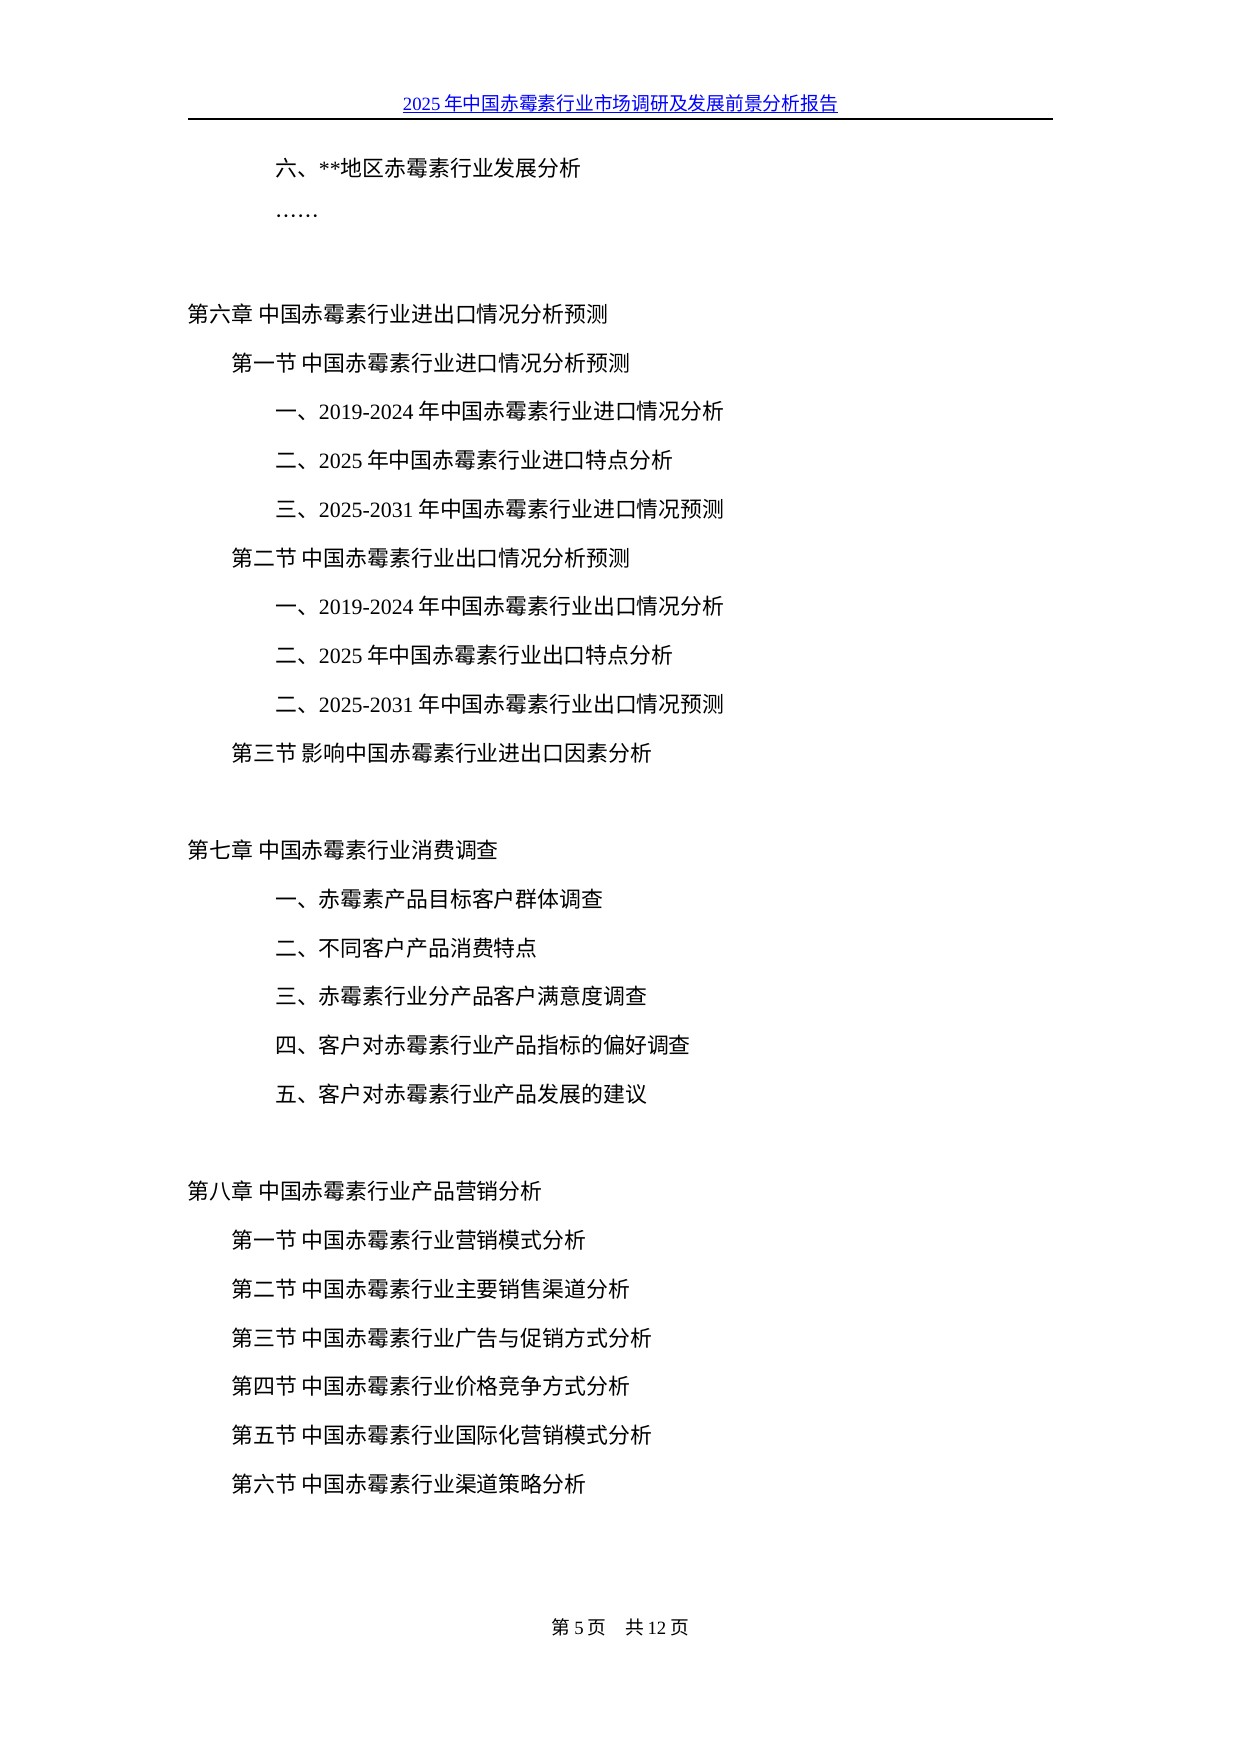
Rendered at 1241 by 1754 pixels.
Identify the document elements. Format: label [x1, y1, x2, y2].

text [187, 150, 1053, 1499]
